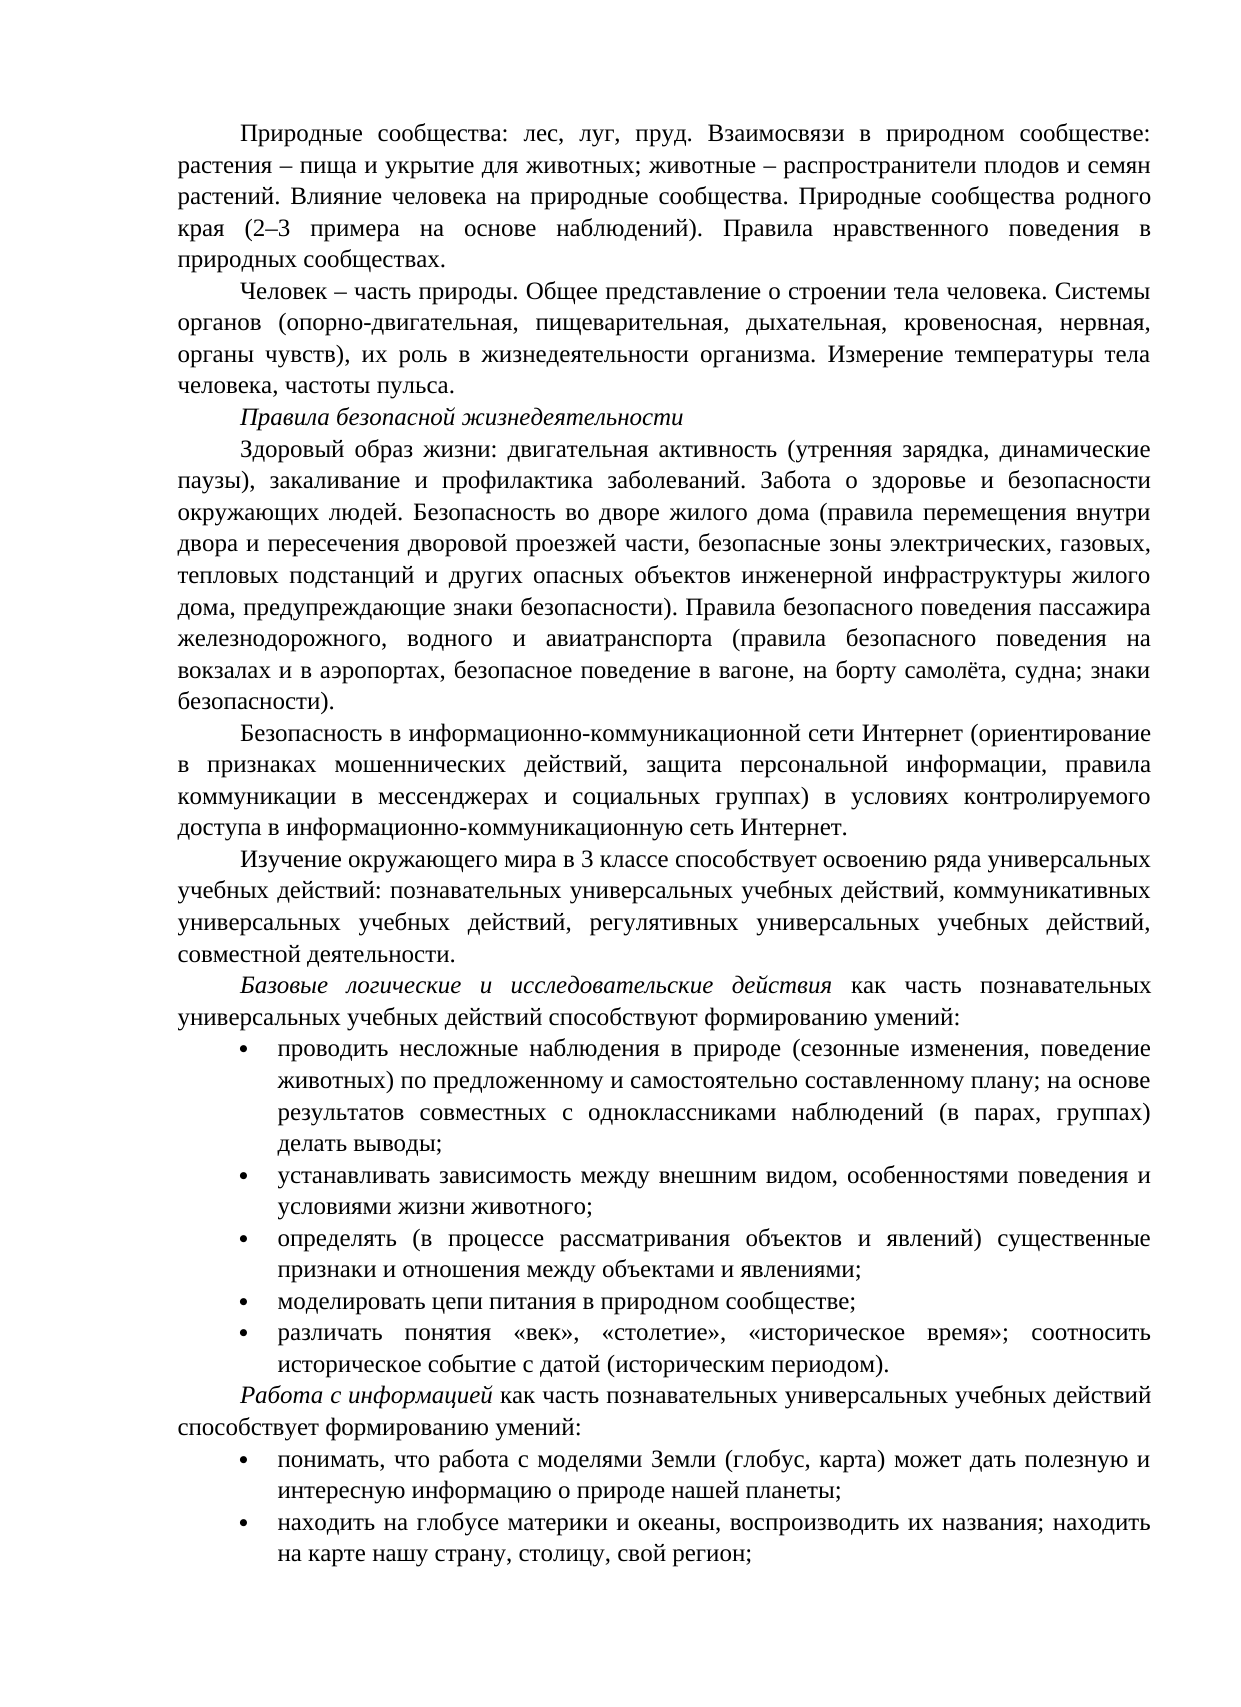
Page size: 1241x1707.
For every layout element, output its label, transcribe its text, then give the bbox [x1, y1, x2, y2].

text Работа с информацией как часть познавательных универсальных учебных действий способствует формированию умений: [177, 1381, 1152, 1441]
list определять (в процессе рассматривания объектов и явлений) существенные признаки и отношения между объектами и явлениями; [240, 1223, 1152, 1283]
list устанавливать зависимость между внешним видом, особенностями поведения и условиями жизни животного; [240, 1160, 1152, 1220]
list понимать, что работа с моделями Земли (глобус, карта) может дать полезную и интересную информацию о природе нашей планеты; [240, 1444, 1152, 1504]
list проводить несложные наблюдения в природе (сезонные изменения, поведение животных) по предложенному и самостоятельно составленному плану; на основе результатов совместных с одноклассниками наблюдений (в парах, группах) делать выводы; [240, 1033, 1152, 1157]
list различать понятия «век», «столетие», «историческое время»; соотносить историческое событие с датой (историческим периодом). [240, 1317, 1152, 1378]
text Безопасность в информационно-коммуникационной сети Интернет (ориентирование в признаках мошеннических действий, защита персональной информации, правила коммуникации в мессенджерах и социальных группах) в условиях контролируемого доступа в информационно-коммуникационную сеть Интернет. [177, 718, 1152, 841]
text Правила безопасной жизнедеятельности [177, 402, 1152, 431]
list находить на глобусе материки и океаны, воспроизводить их названия; находить на карте нашу страну, столицу, свой регион; [240, 1507, 1152, 1567]
text Базовые логические и исследовательские действия как часть познавательных универсальных учебных действий способствуют формированию умений: [177, 970, 1152, 1031]
list моделировать цепи питания в природном сообществе; [240, 1286, 1152, 1315]
text Природные сообщества: лес, луг, пруд. Взаимосвязи в природном сообществе: растения – пища и укрытие для животных; животные – распространители плодов и семян растений. Влияние человека на природные сообщества. Природные сообщества родного края (2–3 примера на основе наблюдений). Правила нравственного поведения в природных сообществах. [177, 118, 1152, 273]
text Здоровый образ жизни: двигательная активность (утренняя зарядка, динамические паузы), закаливание и профилактика заболеваний. Забота о здоровье и безопасности окружающих людей. Безопасность во дворе жилого дома (правила перемещения внутри двора и пересечения дворовой проезжей части, безопасные зоны электрических, газовых, тепловых подстанций и других опасных объектов инженерной инфраструктуры жилого дома, предупреждающие знаки безопасности). Правила безопасного поведения пассажира железнодорожного, водного и авиатранспорта (правила безопасного поведения на вокзалах и в аэропортах, безопасное поведение в вагоне, на борту самолёта, судна; знаки безопасности). [177, 434, 1152, 715]
text Человек – часть природы. Общее представление о строении тела человека. Системы органов (опорно-двигательная, пищеварительная, дыхательная, кровеносная, нервная, органы чувств), их роль в жизнедеятельности организма. Измерение температуры тела человека, частоты пульса. [177, 276, 1152, 399]
text Изучение окружающего мира в 3 классе способствует освоению ряда универсальных учебных действий: познавательных универсальных учебных действий, коммуникативных универсальных учебных действий, регулятивных универсальных учебных действий, совместной деятельности. [177, 844, 1152, 967]
